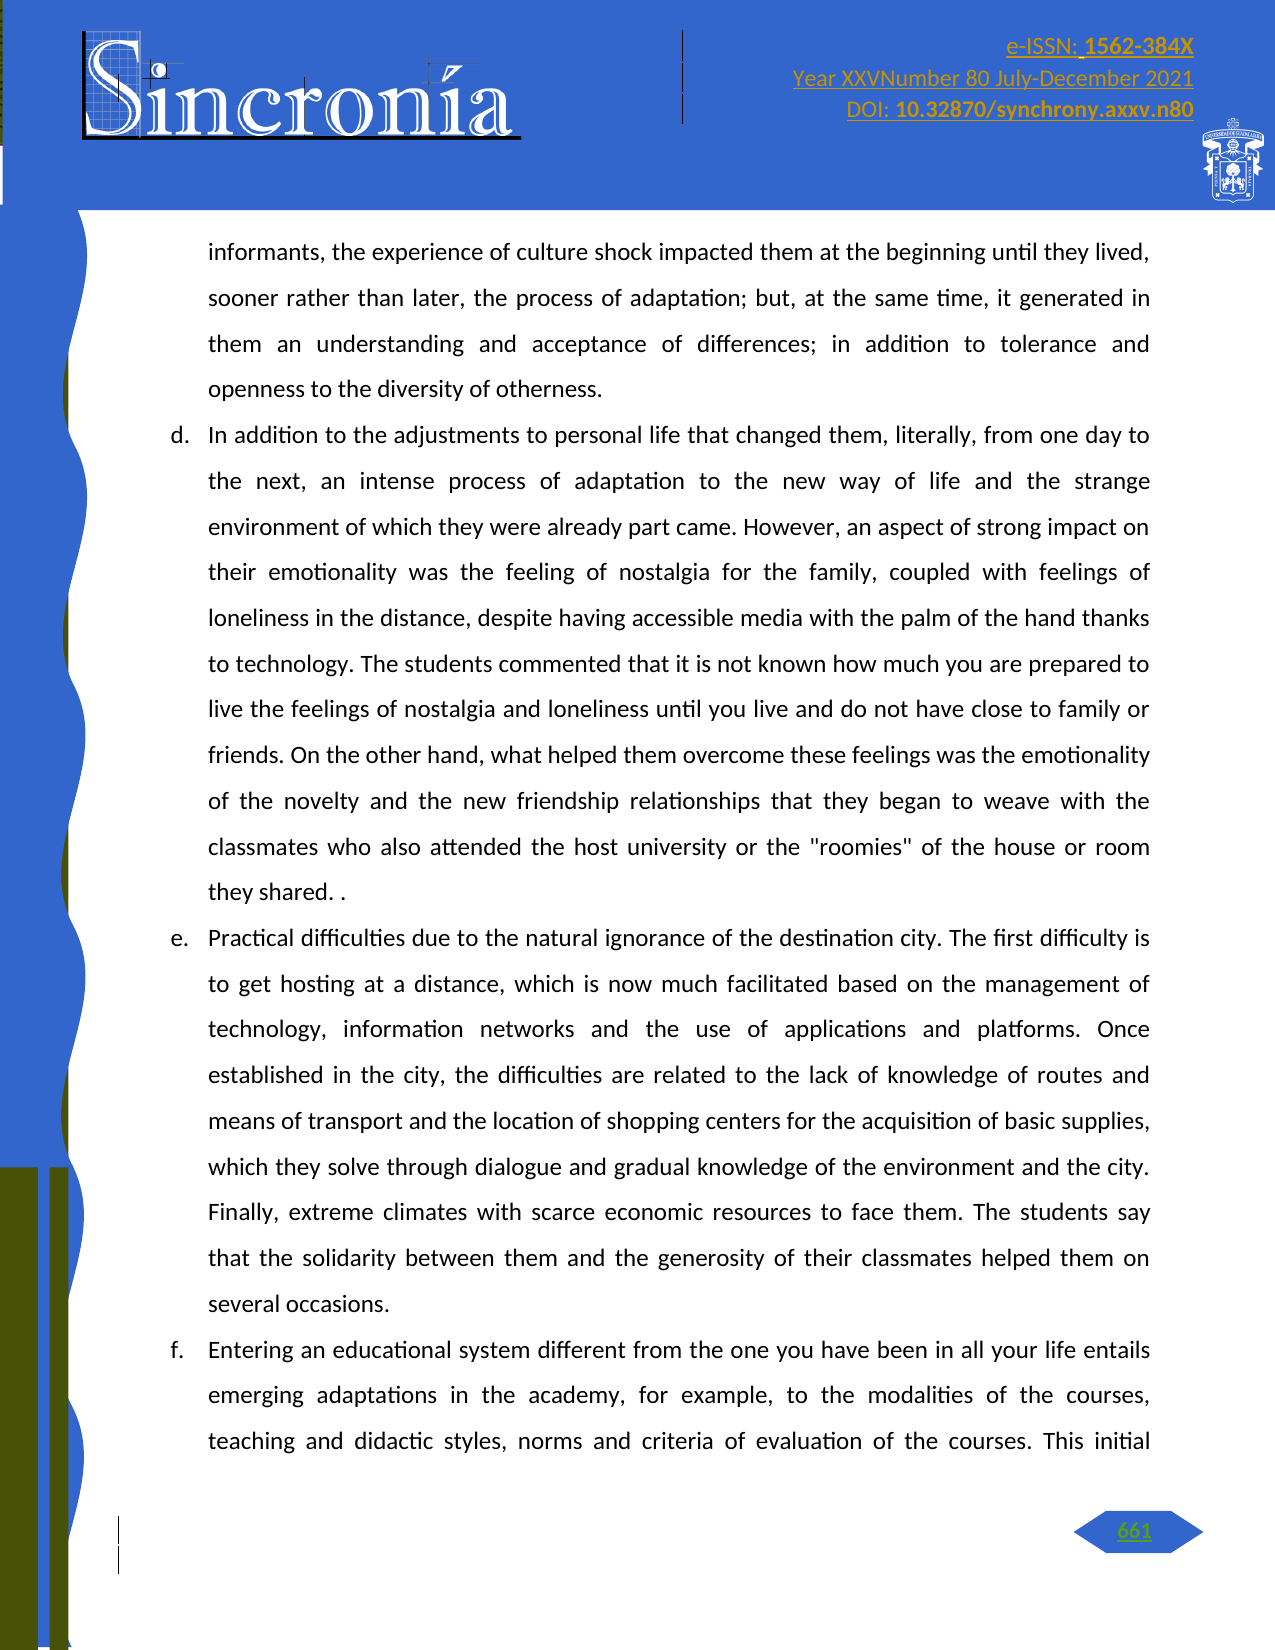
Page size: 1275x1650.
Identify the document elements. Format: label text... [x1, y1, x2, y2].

list In addition to the adjustments to personal life that changed them, literally, from one day to the next, an intense process of adaptation to the new way of life and the strange environment of which they were already part came. However, an aspect of strong impact on their emotionality was the feeling of nostalgia for the family, coupled with feelings of loneliness in the distance, despite having accessible media with the palm of the hand thanks to technology. The students commented that it is not known how much you are prepared to live the feelings of nostalgia and loneliness until you live and do not have close to family or friends. On the other hand, what helped them overcome these feelings was the emotionality of the novelty and the new friendship relationships that they began to weave with the classmates who also attended the host university or the "roomies" of the house or room they shared. . [170, 419, 1152, 907]
list Practical difficulties due to the natural ignorance of the destination city. The first difficulty is to get hosting at a distance, which is now much facilitated based on the management of technology, information networks and the use of applications and platforms. Once established in the city, the difficulties are related to the lack of knowledge of routes and means of transport and the location of shopping centers for the acquisition of basic supplies, which they solve through dialogue and gradual knowledge of the environment and the city. Finally, extreme climates with scarce economic resources to face them. The students say that the solidarity between them and the generosity of their classmates helped them on several occasions. [170, 922, 1152, 1318]
picture [1202, 118, 1264, 203]
picture [81, 22, 522, 171]
